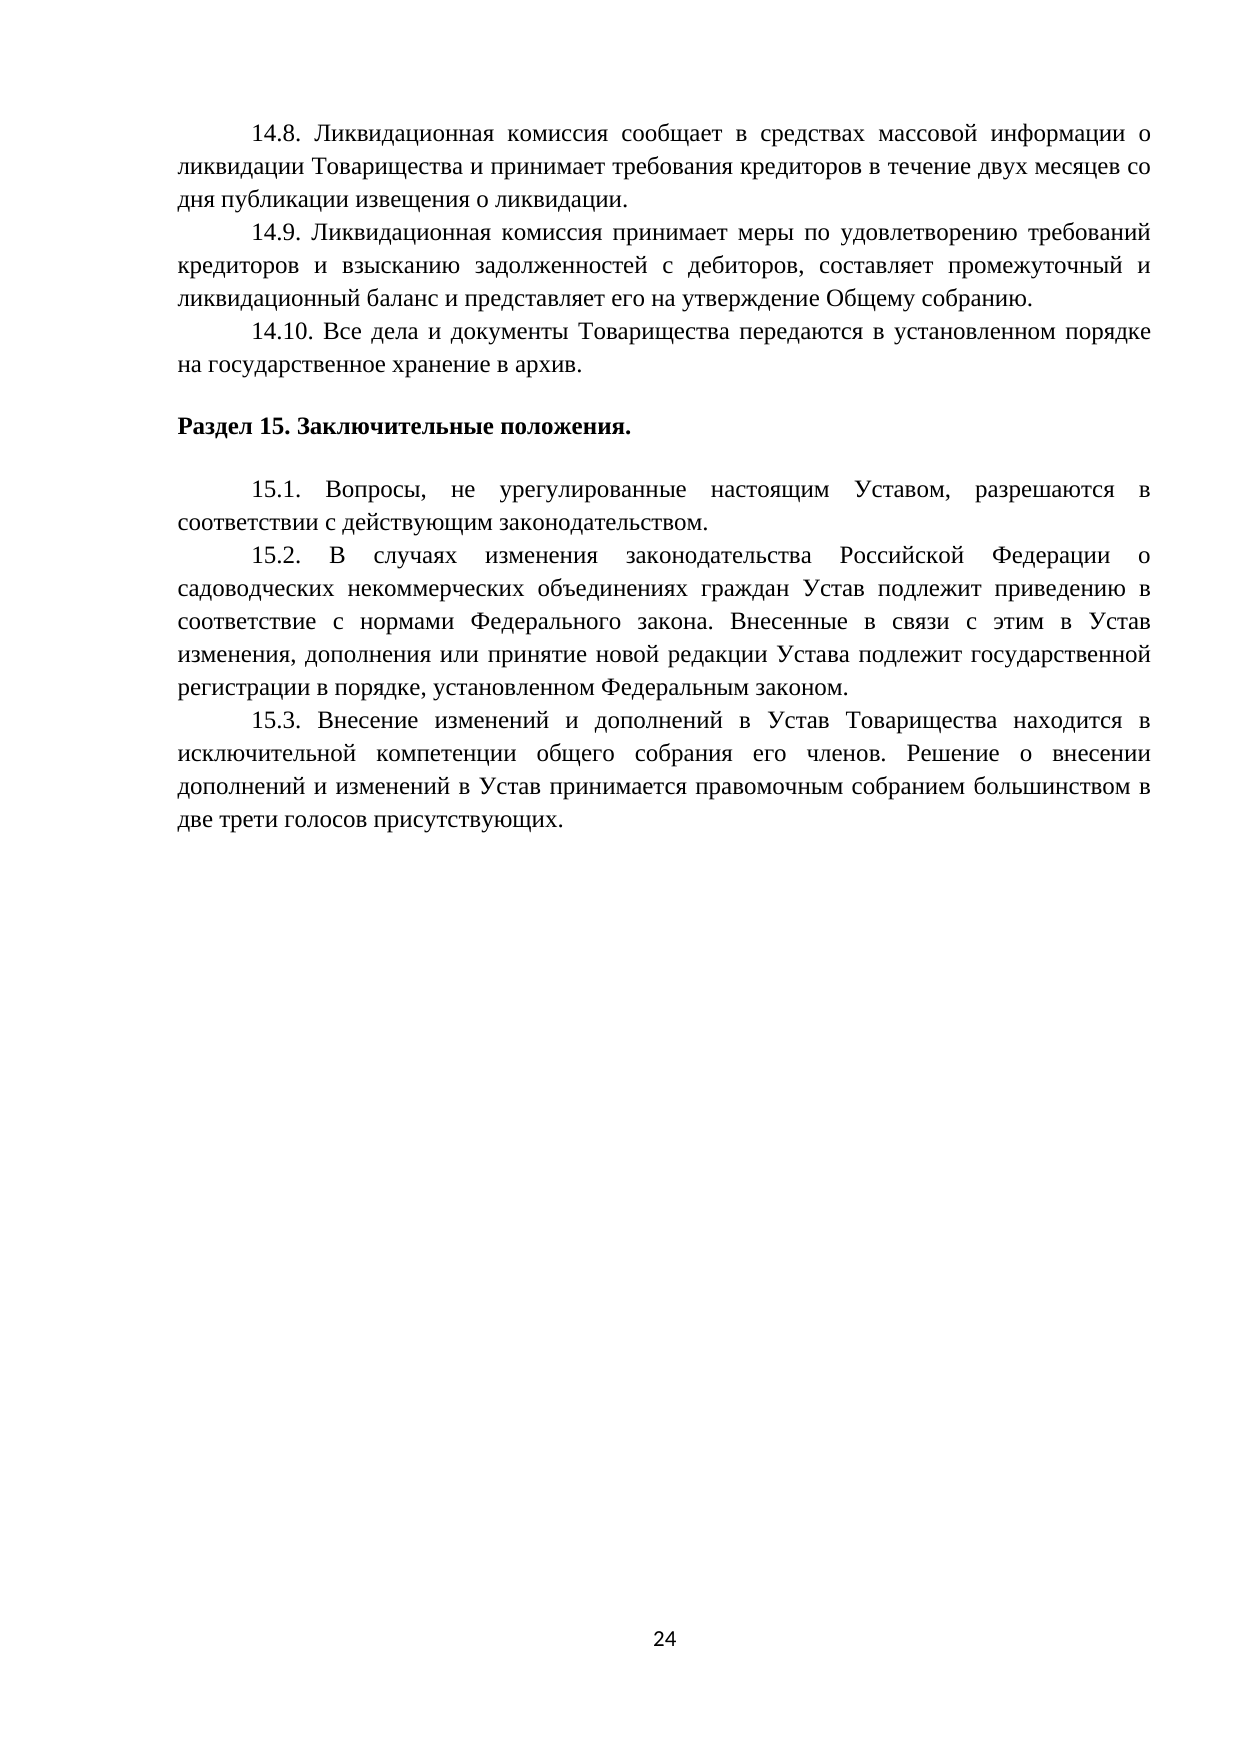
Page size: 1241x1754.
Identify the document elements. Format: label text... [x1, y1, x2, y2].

text 15.2. В случаях изменения законодательства Российской Федерации о садоводческих некоммерческих объединениях граждан Устав подлежит приведению в соответствие с нормами Федерального закона. Внесенные в связи с этим в Устав изменения, дополнения или принятие новой редакции Устава подлежит государственной регистрации в порядке, установленном Федеральным законом. [177, 540, 1152, 701]
text 14.8. Ликвидационная комиссия сообщает в средствах массовой информации о ликвидации Товарищества и принимает требования кредиторов в течение двух месяцев со дня публикации извещения о ликвидации. [177, 118, 1152, 213]
text Раздел 15. Заключительные положения. [177, 411, 1152, 440]
text 14.9. Ликвидационная комиссия принимает меры по удовлетворению требований кредиторов и взысканию задолженностей с дебиторов, составляет промежуточный и ликвидационный баланс и представляет его на утверждение Общему собранию. [177, 217, 1152, 312]
text 14.10. Все дела и документы Товарищества передаются в установленном порядке на государственное хранение в архив. [177, 316, 1152, 378]
text 15.3. Внесение изменений и дополнений в Устав Товарищества находится в исключительной компетенции общего собрания его членов. Решение о внесении дополнений и изменений в Устав принимается правомочным собранием большинством в две трети голосов присутствующих. [177, 705, 1152, 833]
text 15.1. Вопросы, не урегулированные настоящим Уставом, разрешаются в соответствии с действующим законодательством. [177, 474, 1152, 535]
